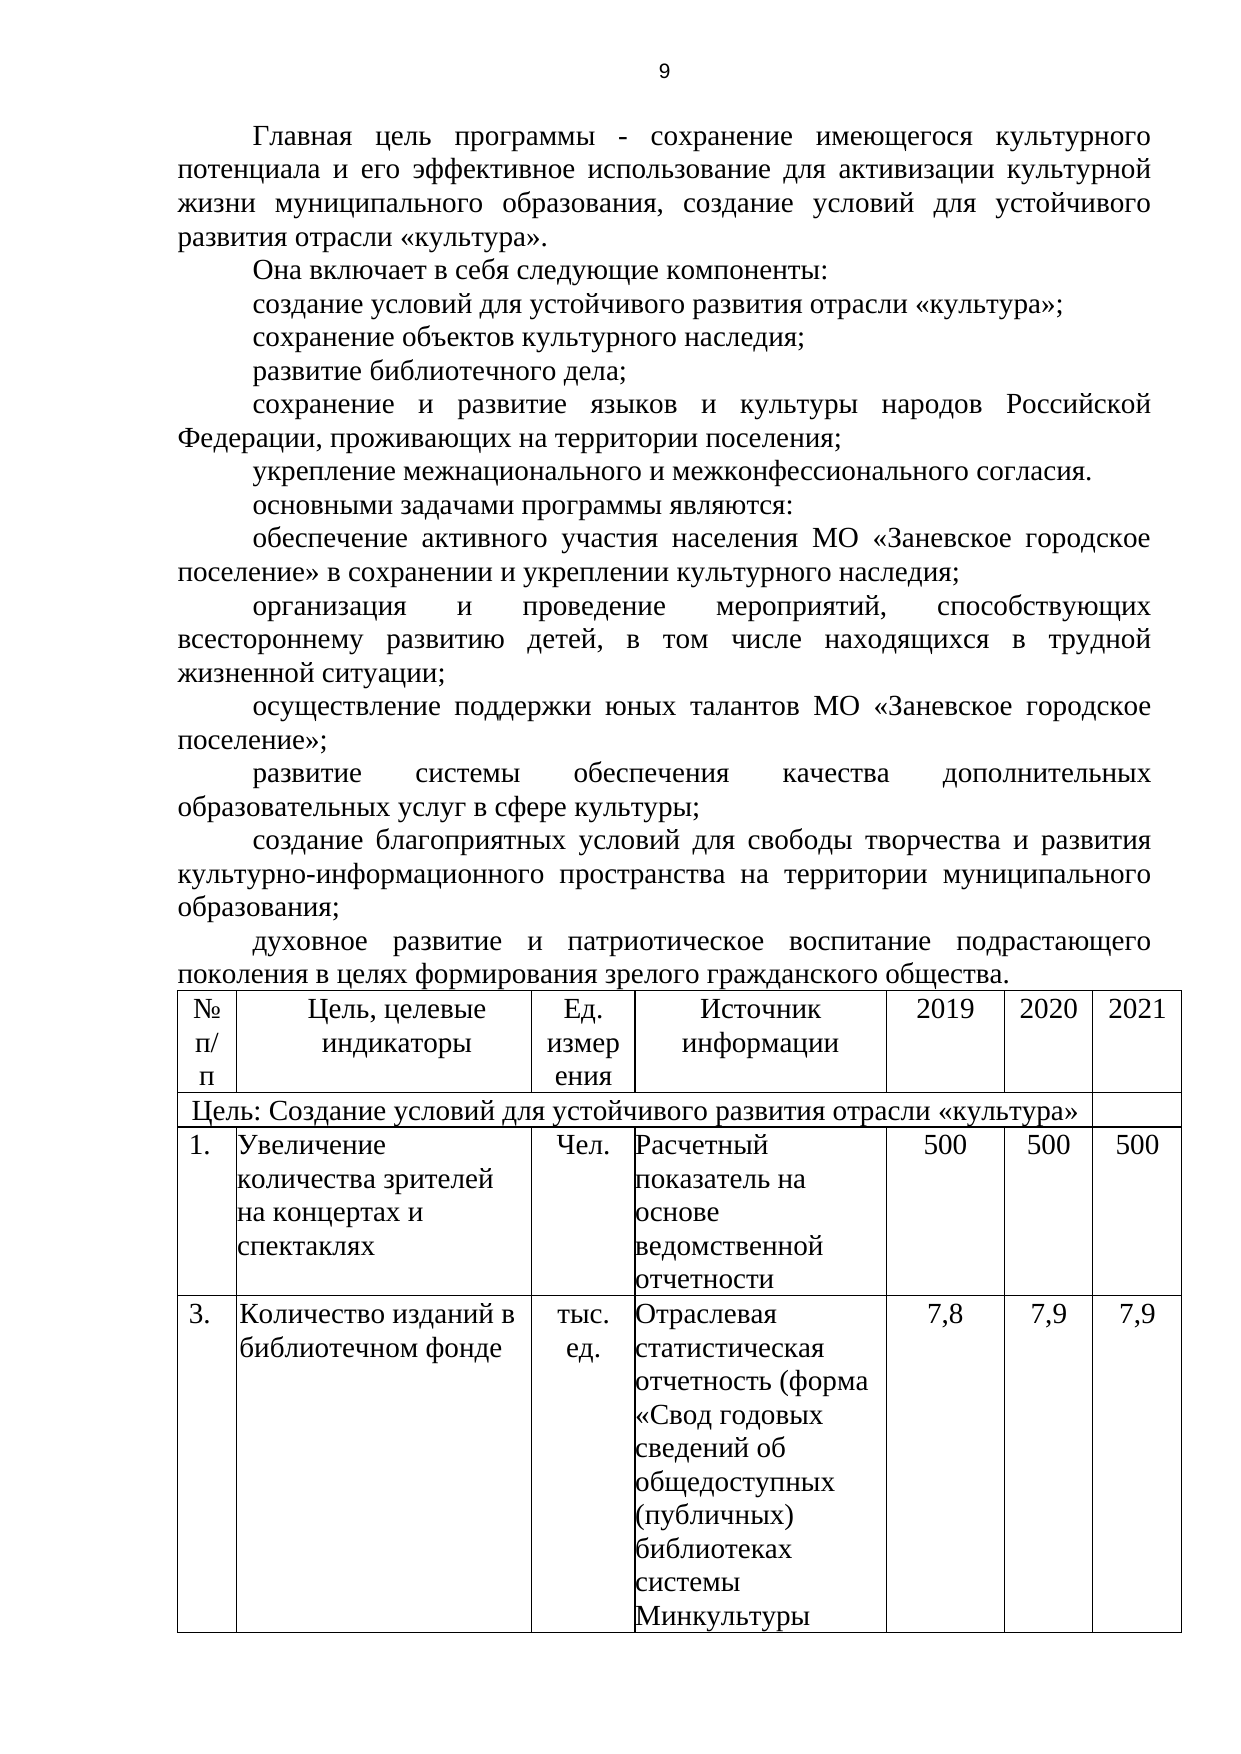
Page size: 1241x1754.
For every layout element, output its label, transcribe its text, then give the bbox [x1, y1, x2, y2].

text обеспечение активного участия населения МО «Заневское городское поселение» в сохранении и укреплении культурного наследия; [177, 521, 1152, 588]
table_cell 7,8 [887, 1296, 1004, 1632]
table_header Источник информации [636, 991, 886, 1092]
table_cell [237, 1296, 531, 1632]
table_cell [636, 1296, 886, 1632]
table_cell 1. [178, 1128, 236, 1295]
table_cell 500 [1005, 1128, 1092, 1295]
text создание благоприятных условий для свободы творчества и развития культурно-информационного пространства на территории муниципального образования; [177, 822, 1152, 923]
text основными задачами программы являются: [177, 487, 1152, 521]
text духовное развитие и патриотическое воспитание подрастающего поколения в целях формирования зрелого гражданского общества. [177, 923, 1152, 990]
table_header Ед. измерения [532, 991, 634, 1092]
table_header Цель, целевые индикаторы [237, 991, 531, 1092]
table_cell Чел. [532, 1128, 634, 1295]
text укрепление межнационального и межконфессионального согласия. [177, 453, 1152, 487]
table_cell 7,9 [1005, 1296, 1092, 1632]
text Она включает в себя следующие компоненты: [177, 252, 1152, 286]
table_cell [1093, 1093, 1181, 1126]
table_cell 7,9 [1093, 1296, 1181, 1632]
table_cell Расчетный показатель на основе ведомственной отчетности [636, 1128, 886, 1295]
table_cell тыс. ед. [532, 1296, 634, 1632]
table_cell 3. [178, 1296, 236, 1632]
table_header 2019 [887, 991, 1004, 1092]
table_cell Увеличение количества зрителей на концертах и спектаклях [237, 1128, 531, 1295]
table_cell Цель: Создание условий для устойчивого развития отрасли «культура» [178, 1093, 1092, 1126]
text сохранение объектов культурного наследия; [177, 319, 1152, 353]
text осуществление поддержки юных талантов МО «Заневское городское поселение»; [177, 688, 1152, 755]
text сохранение и развитие языков и культуры народов Российской Федерации, проживающих на территории поселения; [177, 386, 1152, 453]
table_header 2020 [1005, 991, 1092, 1092]
text развитие библиотечного дела; [177, 353, 1152, 386]
table_cell 500 [1093, 1128, 1181, 1295]
table_header 2021 [1093, 991, 1181, 1092]
text Главная цель программы - сохранение имеющегося культурного потенциала и его эффективное использование для активизации культурной жизни муниципального образования, создание условий для устойчивого развития отрасли «культура». [177, 118, 1152, 252]
table_header № п/п [178, 991, 236, 1092]
text развитие системы обеспечения качества дополнительных образовательных услуг в сфере культуры; [177, 755, 1152, 822]
text создание условий для устойчивого развития отрасли «культура»; [177, 286, 1152, 319]
table_cell 500 [887, 1128, 1004, 1295]
text организация и проведение мероприятий, способствующих всестороннему развитию детей, в том числе находящихся в трудной жизненной ситуации; [177, 588, 1152, 688]
